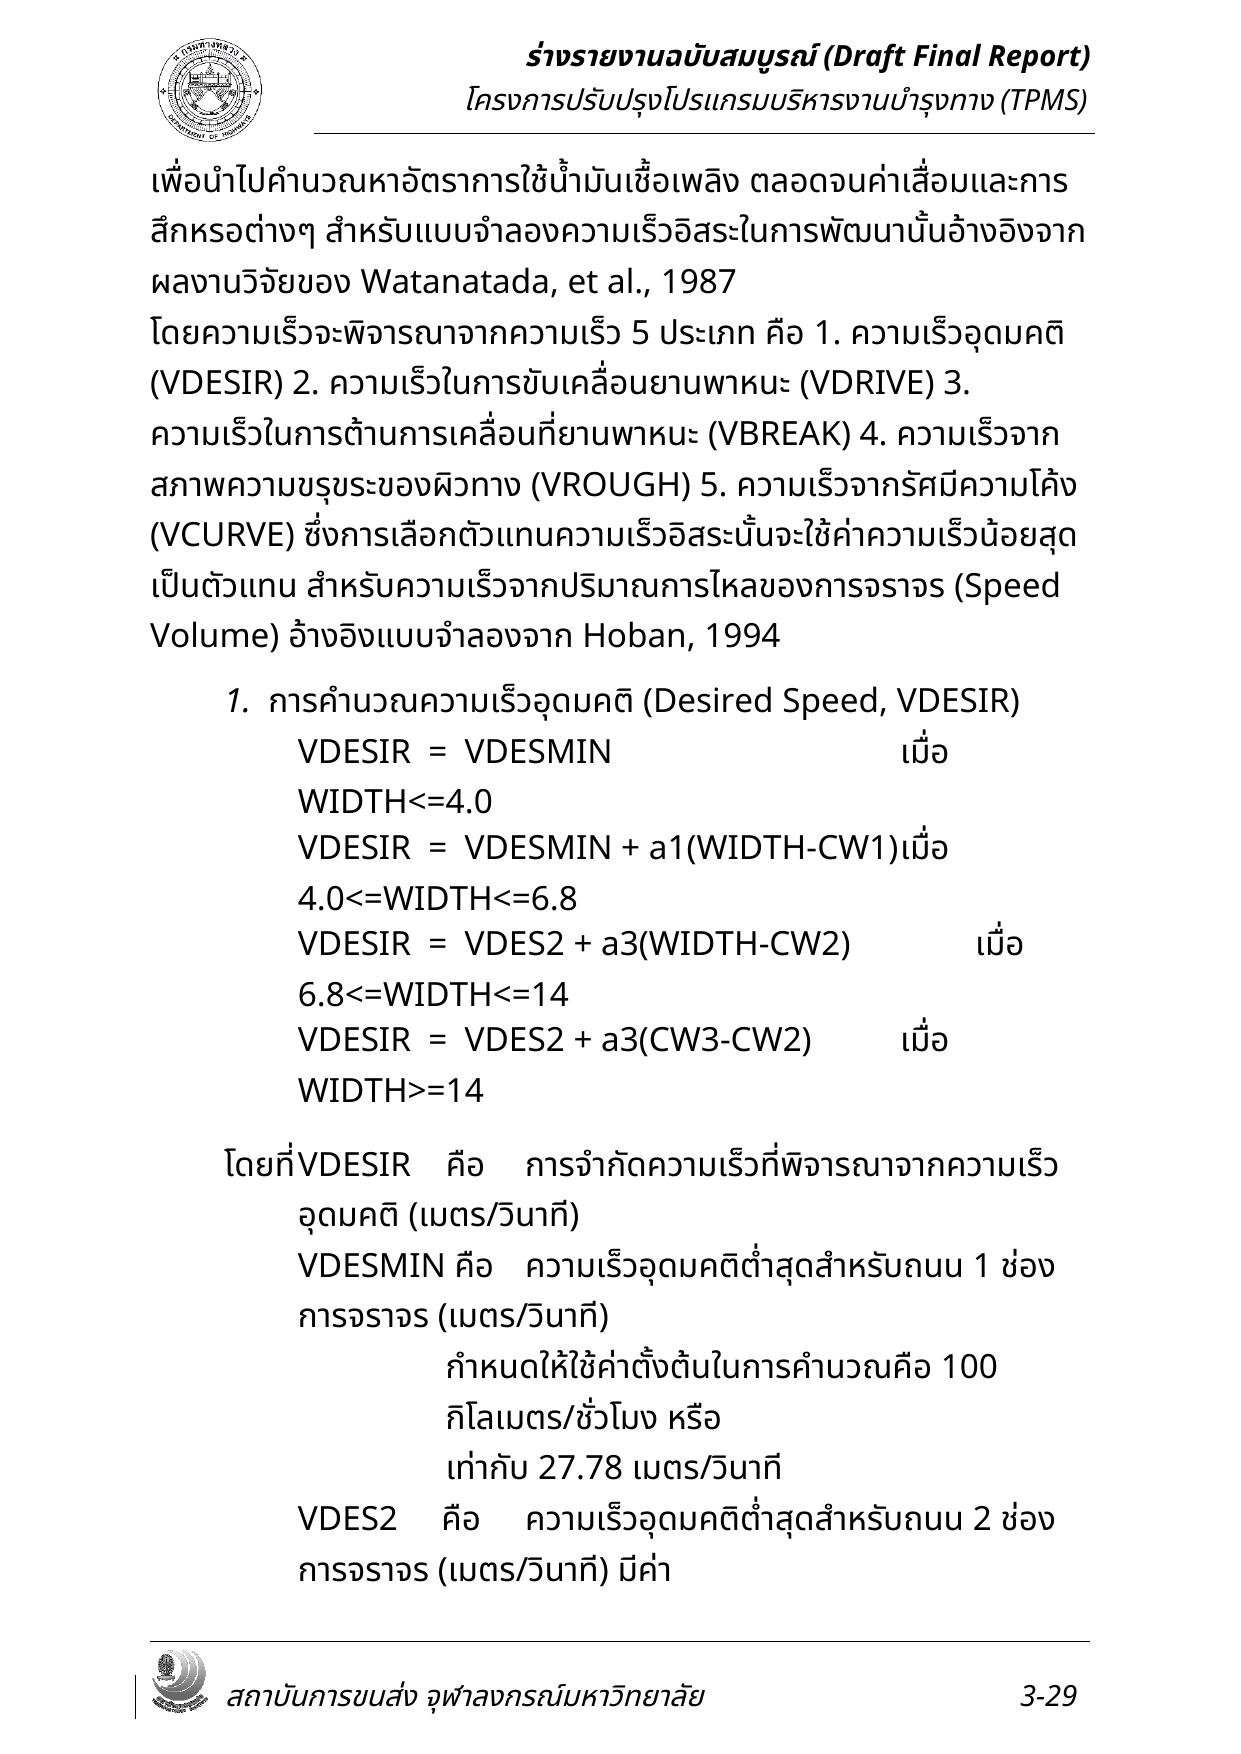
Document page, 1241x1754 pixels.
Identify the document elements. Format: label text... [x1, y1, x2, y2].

text VDESIR = VDES2 + a3(WIDTH-CW2) เมื่อ 6.8<=WIDTH<=14 [298, 920, 1090, 1016]
text VDESMIN คือ ความเร็วอุดมคติต่ำสุดสำหรับถนน 1 ช่องการจราจร (เมตร/วินาที) [298, 1242, 1090, 1343]
text VDESIR = VDESMIN เมื่อ WIDTH<=4.0 [298, 728, 1090, 824]
text VDESIR = VDES2 + a3(CW3-CW2) เมื่อ WIDTH>=14 [298, 1016, 1090, 1112]
text VDES2 คือ ความเร็วอุดมคติต่ำสุดสำหรับถนน 2 ช่องการจราจร (เมตร/วินาที) มีค่า [224, 1495, 1090, 1596]
picture [150, 31, 268, 149]
picture [150, 1648, 210, 1714]
list การคำนวณความเร็วอุดมคติ (Desired Speed, VDESIR) [224, 677, 1090, 728]
text กำหนดให้ใช้ค่าตั้งต้นในการคำนวณคือ 100 กิโลเมตร/ชั่วโมง หรือ [445, 1343, 1090, 1444]
text VDESIR = VDESMIN + a1(WIDTH-CW1) เมื่อ 4.0<=WIDTH<=6.8 [298, 824, 1090, 920]
text โดยที่ VDESIR คือ การจำกัดความเร็วที่พิจารณาจากความเร็วอุดมคติ (เมตร/วินาที) [224, 1140, 1090, 1242]
text เท่ากับ 27.78 เมตร/วินาที [445, 1444, 1090, 1495]
